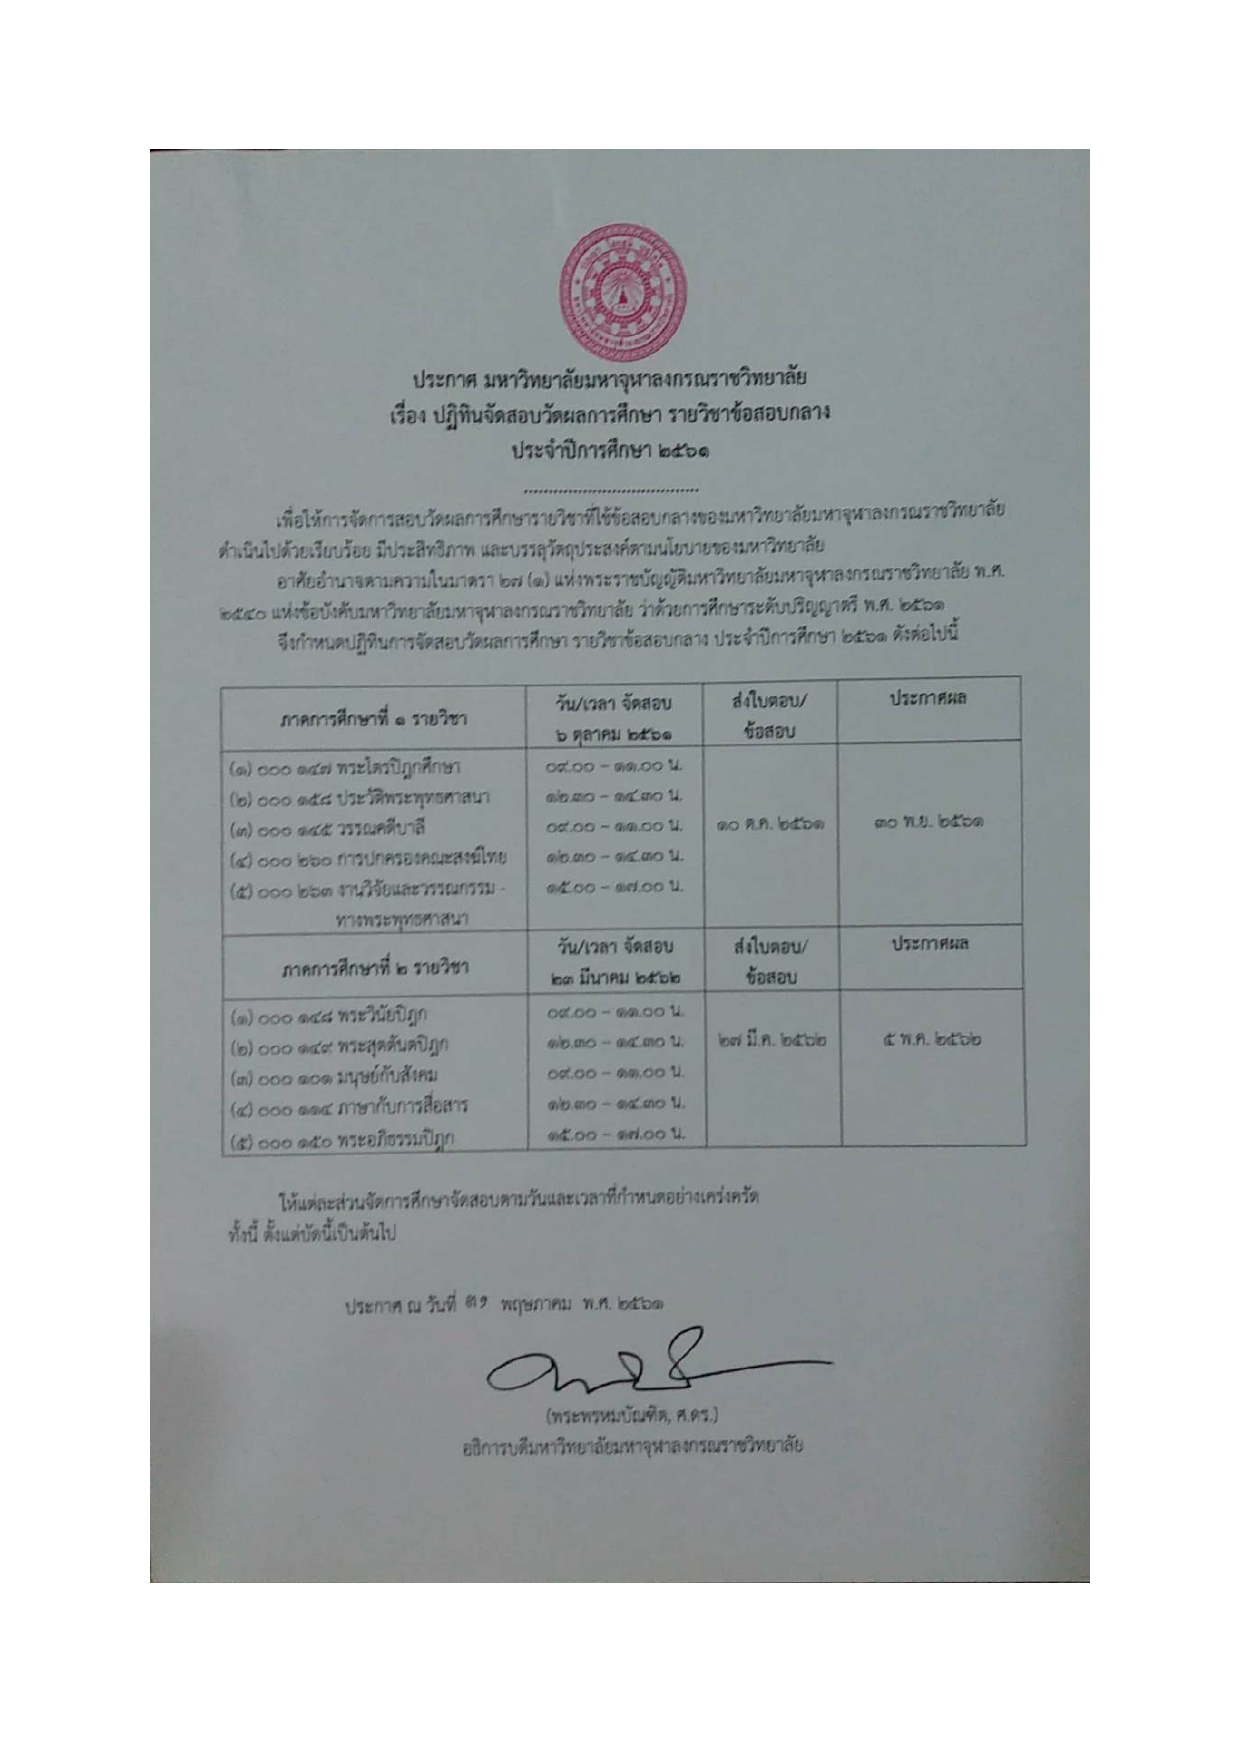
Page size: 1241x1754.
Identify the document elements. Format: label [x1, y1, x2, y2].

picture [150, 149, 1090, 1583]
